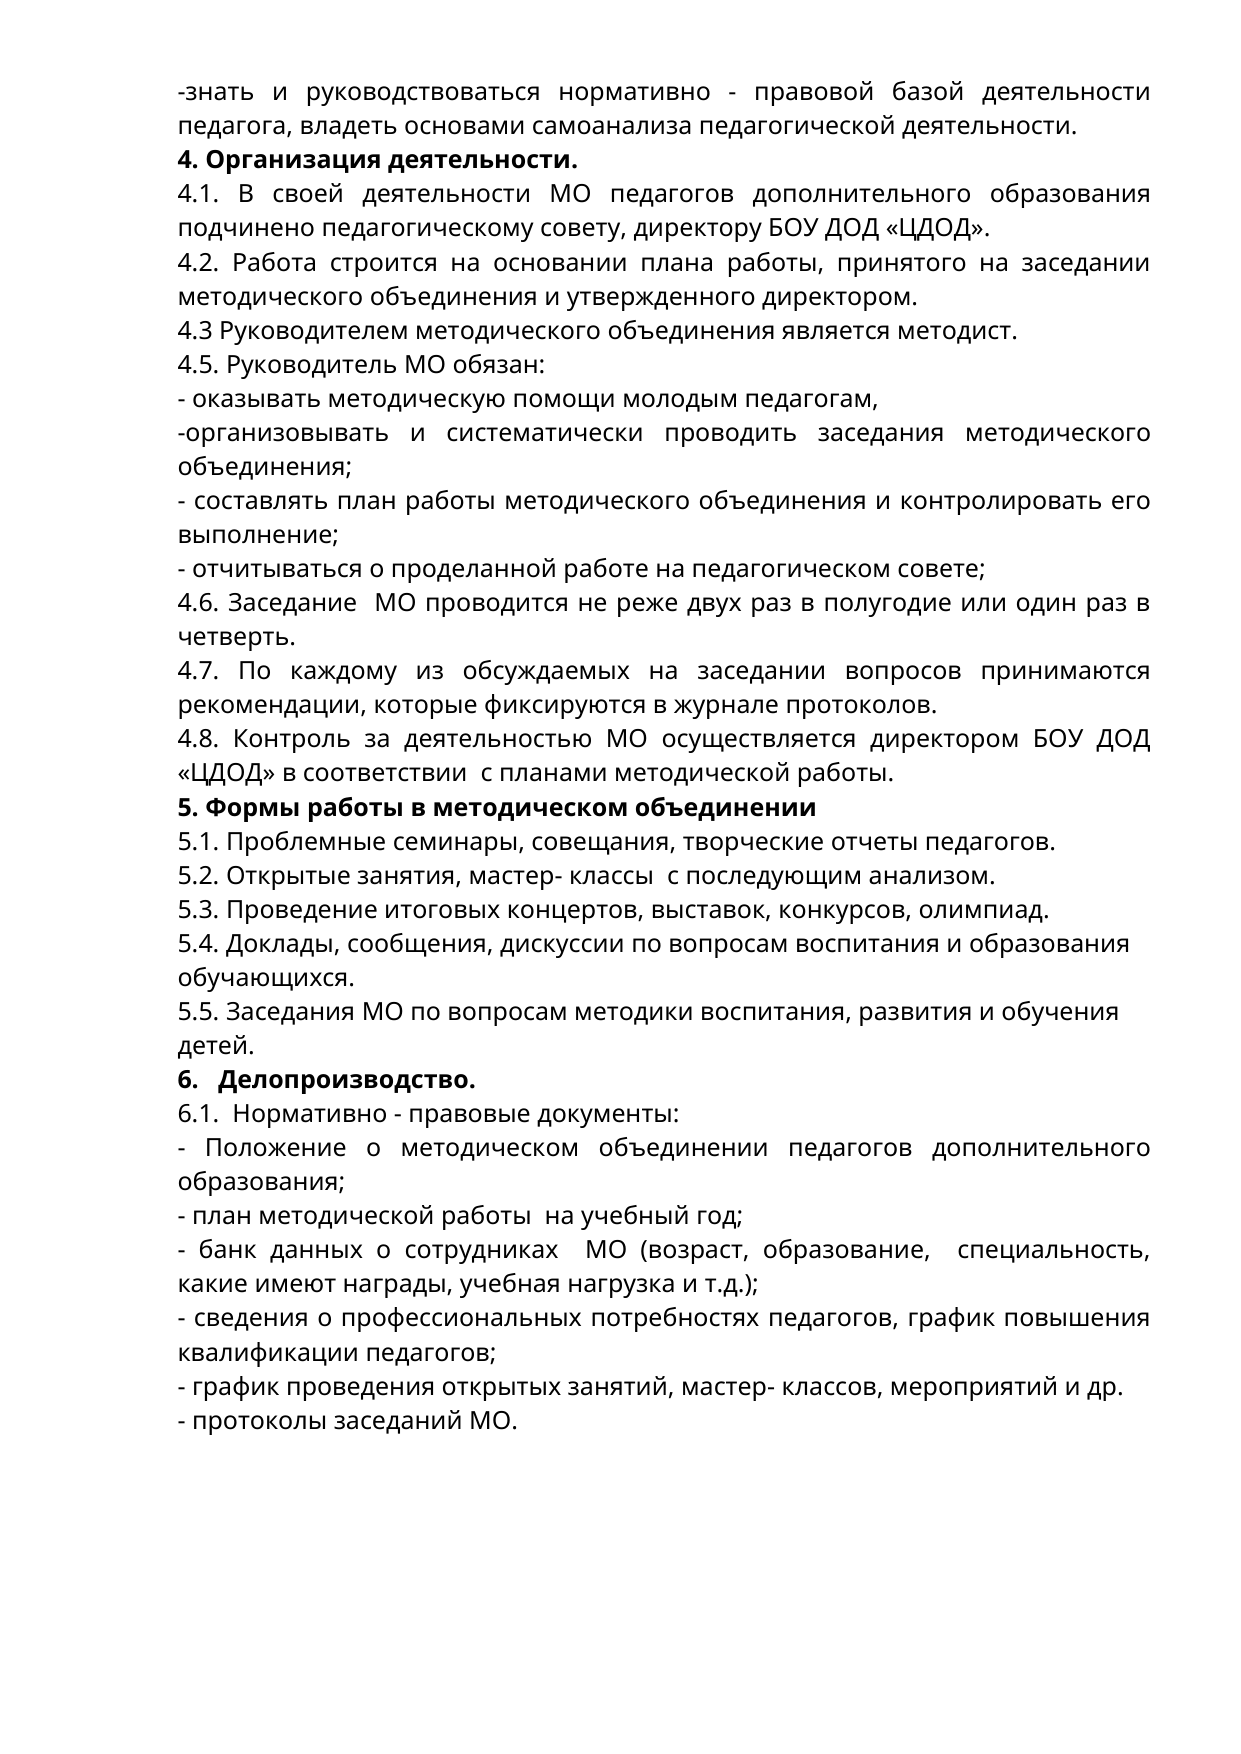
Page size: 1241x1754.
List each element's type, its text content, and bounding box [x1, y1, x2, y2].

text 4.3 Руководителем методического объединения является методист. [177, 312, 1152, 346]
text 4.8. Контроль за деятельностью МО осуществляется директором БОУ ДОД «ЦДОД» в соответствии с планами методической работы. [177, 721, 1152, 789]
text 5.3. Проведение итоговых концертов, выставок, конкурсов, олимпиад. [177, 891, 1152, 925]
text - банк данных о сотрудниках МО (возраст, образование, специальность, какие имеют награды, учебная нагрузка и т.д.); [177, 1232, 1152, 1300]
text - сведения о профессиональных потребностях педагогов, график повышения квалификации педагогов; [177, 1300, 1152, 1368]
text 4.7. По каждому из обсуждаемых на заседании вопросов принимаются рекомендации, которые фиксируются в журнале протоколов. [177, 653, 1152, 721]
text - план методической работы на учебный год; [177, 1198, 1152, 1232]
text 6. Делопроизводство. [177, 1062, 1152, 1096]
text -знать и руководствоваться нормативно - правовой базой деятельности педагога, владеть основами самоанализа педагогической деятельности. [177, 74, 1152, 142]
text 4.5. Руководитель МО обязан: [177, 346, 1152, 380]
text -организовывать и систематически проводить заседания методического объединения; [177, 414, 1152, 483]
text 6.1. Нормативно - правовые документы: [177, 1096, 1152, 1130]
text 5.4. Доклады, сообщения, дискуссии по вопросам воспитания и образования обучающихся. [177, 925, 1152, 993]
text 5.5. Заседания МО по вопросам методики воспитания, развития и обучения детей. [177, 993, 1152, 1062]
text 4.1. В своей деятельности МО педагогов дополнительного образования подчинено педагогическому совету, директору БОУ ДОД «ЦДОД». [177, 176, 1152, 244]
text - составлять план работы методического объединения и контролировать его выполнение; [177, 483, 1152, 551]
text - отчитываться о проделанной работе на педагогическом совете; [177, 551, 1152, 585]
text 5. Формы работы в методическом объединении [177, 789, 1152, 823]
text 4.6. Заседание МО проводится не реже двух раз в полугодие или один раз в четверть. [177, 585, 1152, 653]
text 5.1. Проблемные семинары, совещания, творческие отчеты педагогов. [177, 823, 1152, 857]
text - протоколы заседаний МО. [177, 1402, 1152, 1436]
text 5.2. Открытые занятия, мастер- классы с последующим анализом. [177, 857, 1152, 891]
text 4. Организация деятельности. [177, 142, 1152, 176]
text 4.2. Работа строится на основании плана работы, принятого на заседании методического объединения и утвержденного директором. [177, 244, 1152, 312]
text - график проведения открытых занятий, мастер- классов, мероприятий и др. [177, 1368, 1152, 1402]
text - оказывать методическую помощи молодым педагогам, [177, 380, 1152, 414]
text - Положение о методическом объединении педагогов дополнительного образования; [177, 1130, 1152, 1198]
